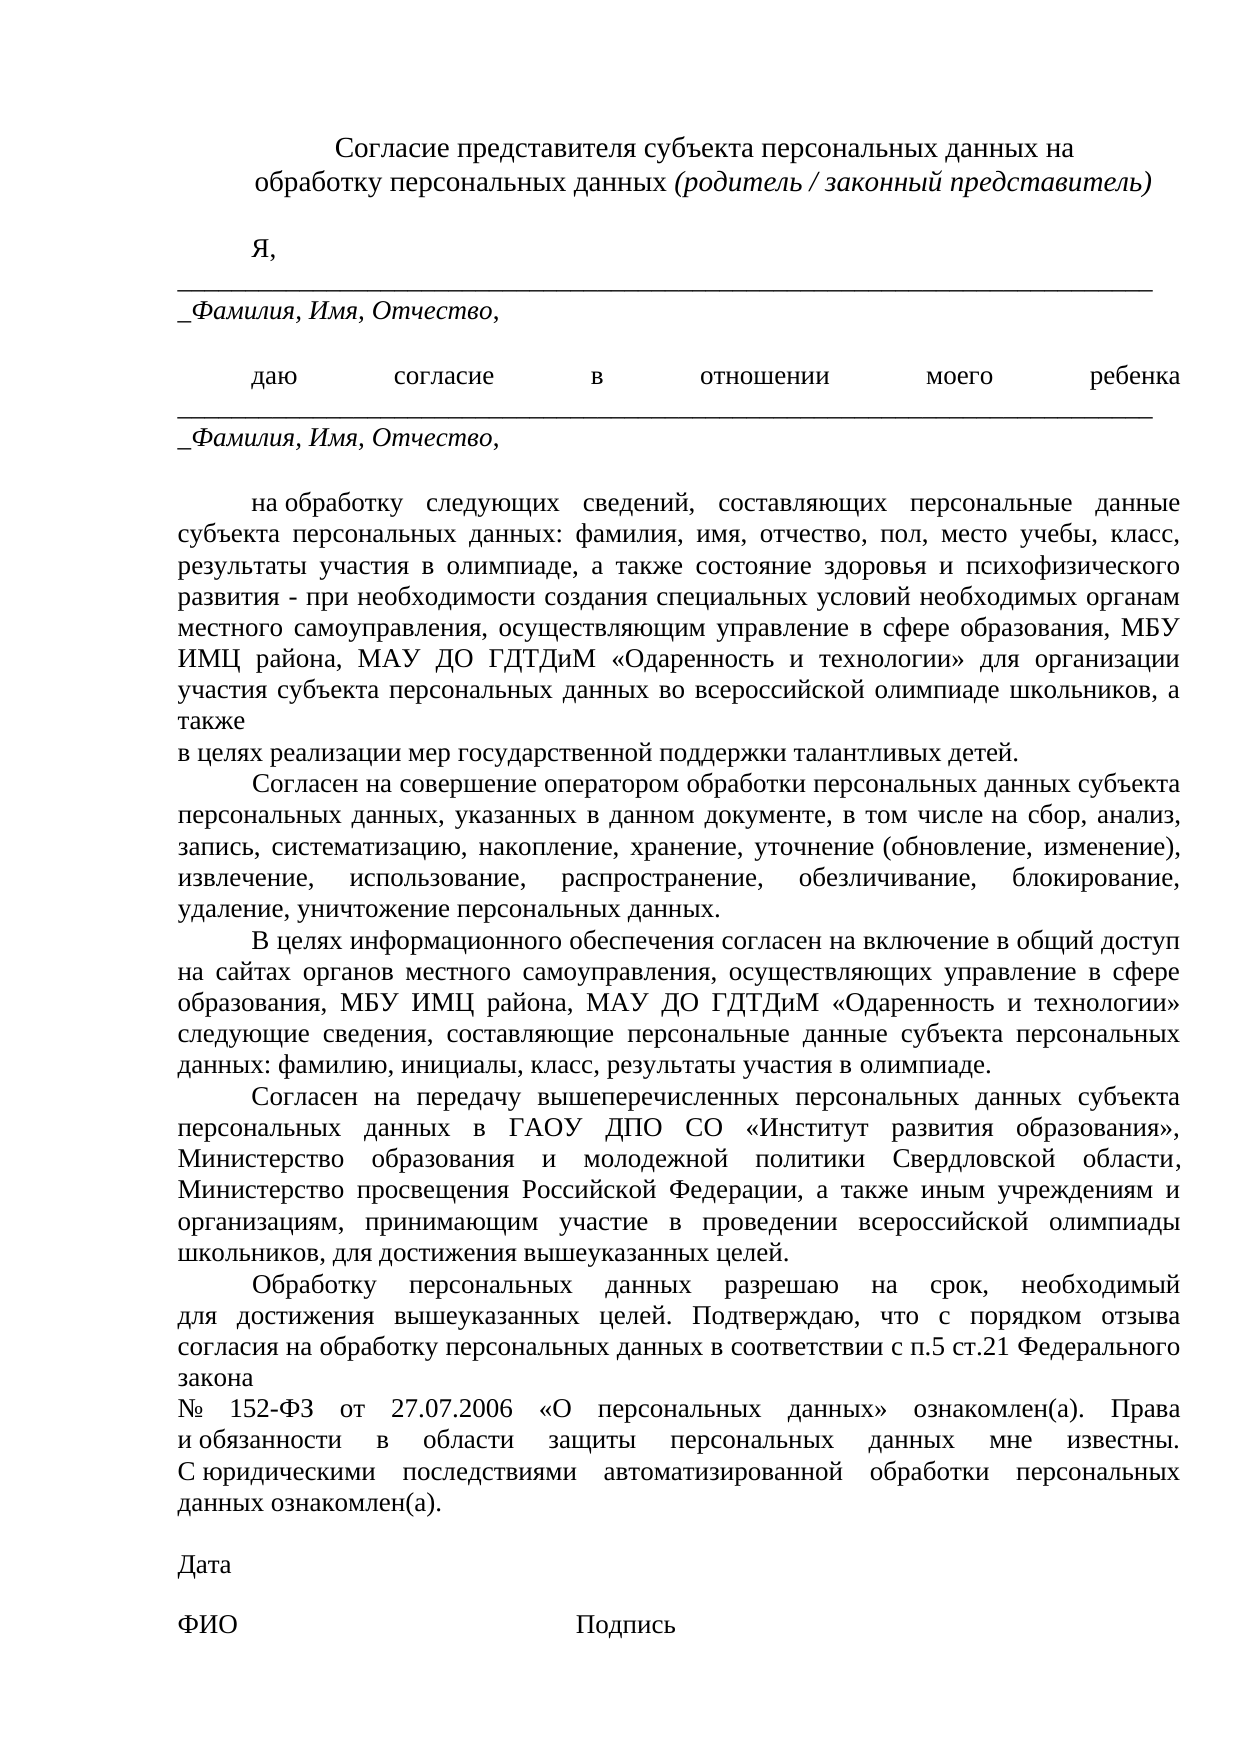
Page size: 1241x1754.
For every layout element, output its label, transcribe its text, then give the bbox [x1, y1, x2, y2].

text ФИО Подпись [177, 1608, 1181, 1639]
text Согласие представителя субъекта персональных данных на обработку персональных данных (родитель / законный представитель) [228, 131, 1181, 198]
text даю согласие в отношении моего ребенка _________________________________________________________________________Фамилия, Имя, Отчество, [177, 359, 1181, 452]
text Согласен на совершение оператором обработки персональных данных субъекта персональных данных, указанных в данном документе, в том числе на сбор, анализ, запись, систематизацию, накопление, хранение, уточнение (обновление, изменение), извлечение, использование, распространение, обезличивание, блокирование, удаление, уничтожение персональных данных. [178, 767, 1181, 923]
text на обработку следующих сведений, составляющих персональные данные субъекта персональных данных: фамилия, имя, отчество, пол, место учебы, класс, результаты участия в олимпиаде, а также состояние здоровья и психофизического развития - при необходимости создания специальных условий необходимых органам местного самоуправления, осуществляющим управление в сфере образования, МБУ ИМЦ района, МАУ ДО ГДТДиМ «Одаренность и технологии» для организации участия субъекта персональных данных во всероссийской олимпиаде школьников, а также в целях реализации мер государственной поддержки талантливых детей. [177, 486, 1181, 767]
text Я, _________________________________________________________________________Фамилия, Имя, Отчество, [177, 232, 1181, 325]
text Обработку персональных данных разрешаю на срок, необходимый для достижения вышеуказанных целей. Подтверждаю, что с порядком отзыва согласия на обработку персональных данных в соответствии с п.5 ст.21 Федерального закона № 152-ФЗ от 27.07.2006 «О персональных данных» ознакомлен(а). Права и обязанности в области защиты персональных данных мне известны. С юридическими последствиями автоматизированной обработки персональных данных ознакомлен(а). [177, 1268, 1181, 1517]
text Согласен на передачу вышеперечисленных персональных данных субъекта персональных данных в ГАОУ ДПО СО «Институт развития образования», Министерство образования и молодежной политики Свердловской области, Министерство просвещения Российской Федерации, а также иным учреждениям и организациям, принимающим участие в проведении всероссийской олимпиады школьников, для достижения вышеуказанных целей. [177, 1080, 1181, 1267]
text В целях информационного обеспечения согласен на включение в общий доступ на сайтах органов местного самоуправления, осуществляющих управление в сфере образования, МБУ ИМЦ района, МАУ ДО ГДТДиМ «Одаренность и технологии» следующие сведения, составляющие персональные данные субъекта персональных данных: фамилию, инициалы, класс, результаты участия в олимпиаде. [177, 924, 1181, 1079]
text Дата [177, 1548, 1181, 1579]
